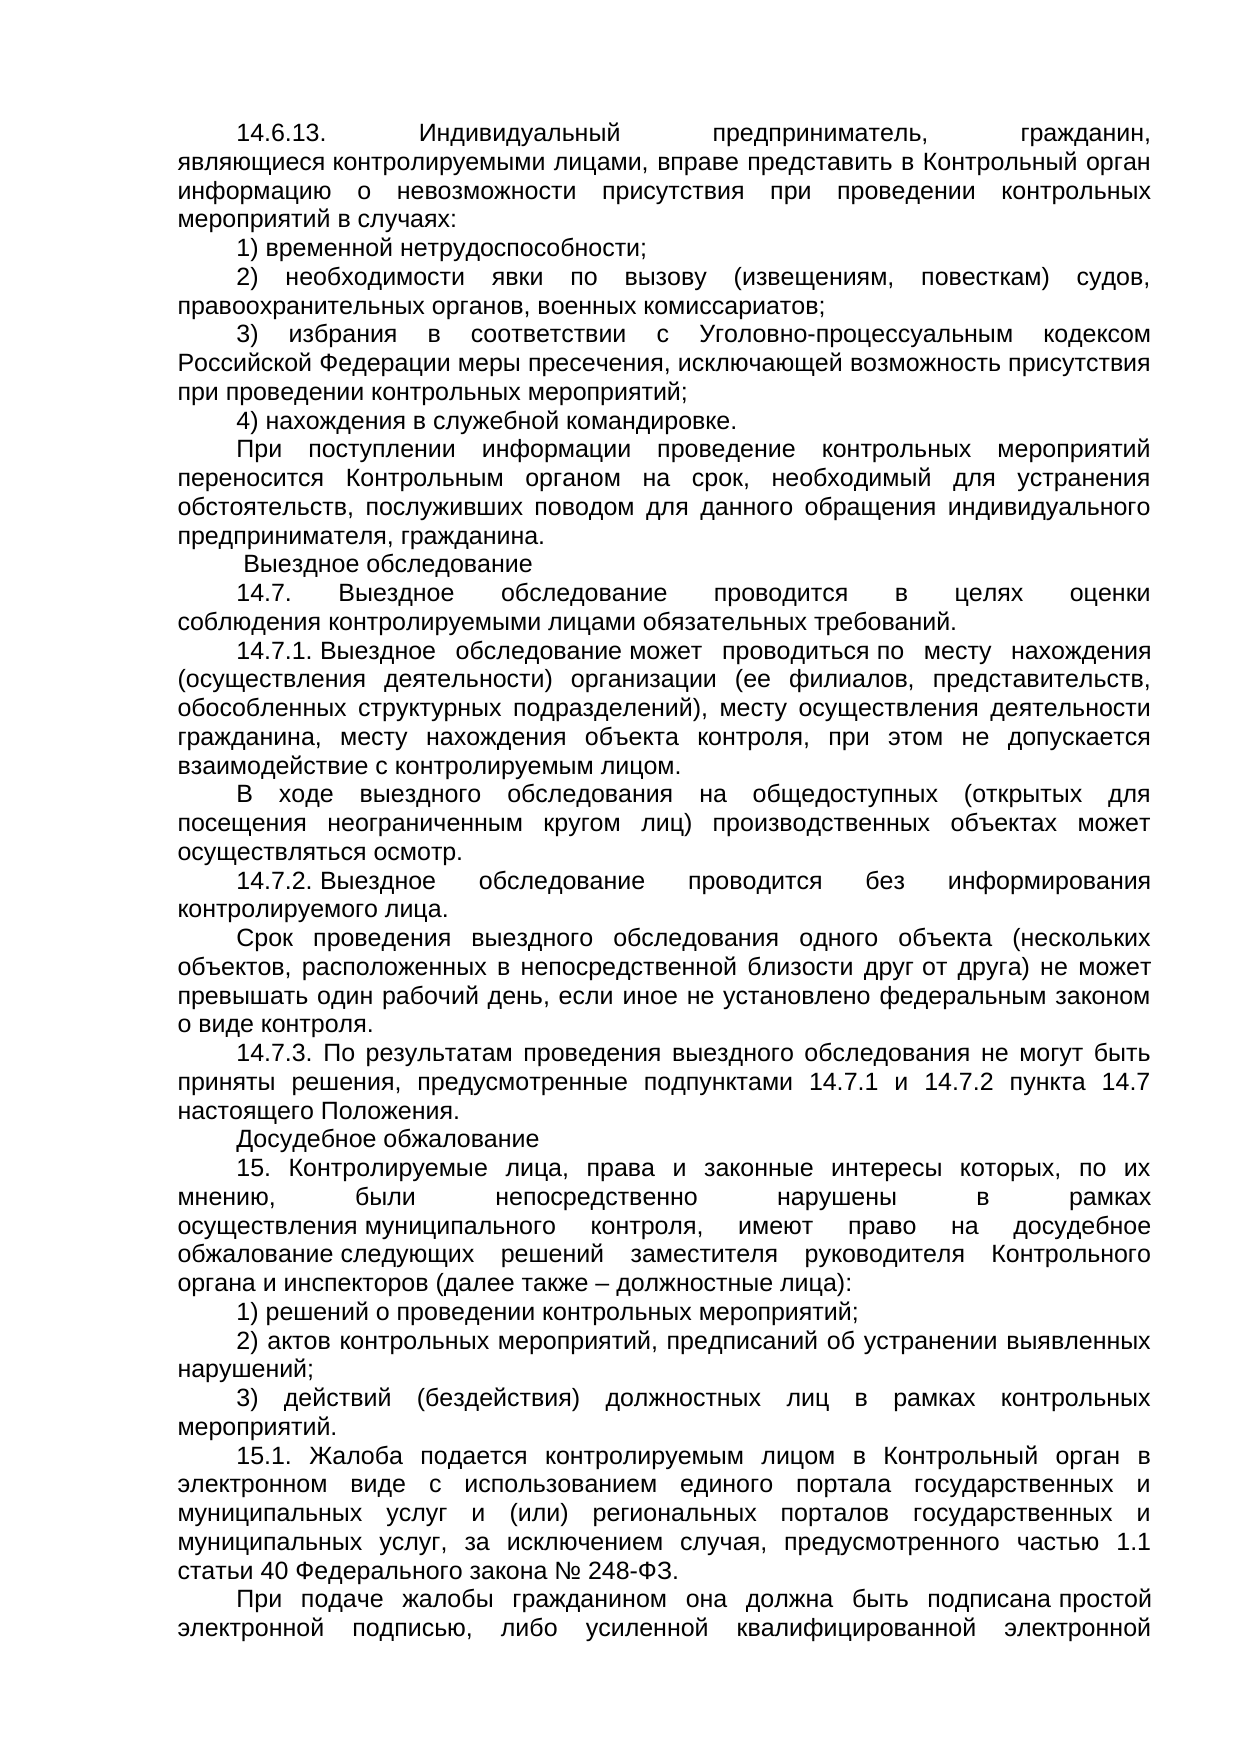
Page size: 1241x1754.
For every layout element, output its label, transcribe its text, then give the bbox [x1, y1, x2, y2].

text 15. Контролируемые лица, права и законные интересы которых, по их мнению, были непосредственно нарушены в рамках осуществления муниципального контроля, имеют право на досудебное обжалование следующих решений заместителя руководителя Контрольного органа и инспекторов (далее также – должностные лица): [177, 1153, 1152, 1297]
text 1) решений о проведении контрольных мероприятий; [177, 1297, 1152, 1326]
text 4) нахождения в служебной командировке. [177, 406, 1152, 434]
text 3) избрания в соответствии с Уголовно-процессуальным кодексом Российской Федерации меры пресечения, исключающей возможность присутствия при проведении контрольных мероприятий; [177, 319, 1152, 406]
text 14.7.2. Выездное обследование проводится без информирования контролируемого лица. [177, 866, 1152, 923]
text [177, 1584, 1152, 1642]
text 3) действий (бездействия) должностных лиц в рамках контрольных мероприятий. [177, 1383, 1152, 1441]
text 14.7. Выездное обследование проводится в целях оценки соблюдения контролируемыми лицами обязательных требований. [177, 578, 1152, 636]
text 1) временной нетрудоспособности; [177, 233, 1152, 262]
text 14.7.1. Выездное обследование может проводиться по месту нахождения (осуществления деятельности) организации (ее филиалов, представительств, обособленных структурных подразделений), месту осуществления деятельности гражданина, месту нахождения объекта контроля, при этом не допускается взаимодействие с контролируемым лицом. [177, 636, 1152, 779]
text При поступлении информации проведение контрольных мероприятий переносится Контрольным органом на срок, необходимый для устранения обстоятельств, послуживших поводом для данного обращения индивидуального предпринимателя, гражданина. [177, 434, 1152, 549]
text Досудебное обжалование [177, 1124, 1152, 1153]
text Выездное обследование [177, 549, 1152, 578]
text 2) актов контрольных мероприятий, предписаний об устранении выявленных нарушений; [177, 1326, 1152, 1383]
text Срок проведения выездного обследования одного объекта (нескольких объектов, расположенных в непосредственной близости друг от друга) не может превышать один рабочий день, если иное не установлено федеральным законом о виде контроля. [177, 923, 1152, 1038]
text 15.1. Жалоба подается контролируемым лицом в Контрольный орган в электронном виде с использованием единого портала государственных и муниципальных услуг и (или) региональных порталов государственных и муниципальных услуг, за исключением случая, предусмотренного частью 1.1 статьи 40 Федерального закона № 248-ФЗ. [177, 1441, 1152, 1584]
text 14.7.3. По результатам проведения выездного обследования не могут быть приняты решения, предусмотренные подпунктами 14.7.1 и 14.7.2 пункта 14.7 настоящего Положения. [177, 1038, 1152, 1124]
text 14.6.13. Индивидуальный предприниматель, гражданин, являющиеся контролируемыми лицами, вправе представить в Контрольный орган информацию о невозможности присутствия при проведении контрольных мероприятий в случаях: [177, 118, 1152, 233]
text В ходе выездного обследования на общедоступных (открытых для посещения неограниченным кругом лиц) производственных объектах может осуществляться осмотр. [177, 779, 1152, 866]
text 2) необходимости явки по вызову (извещениям, повесткам) судов, правоохранительных органов, военных комиссариатов; [177, 262, 1152, 319]
